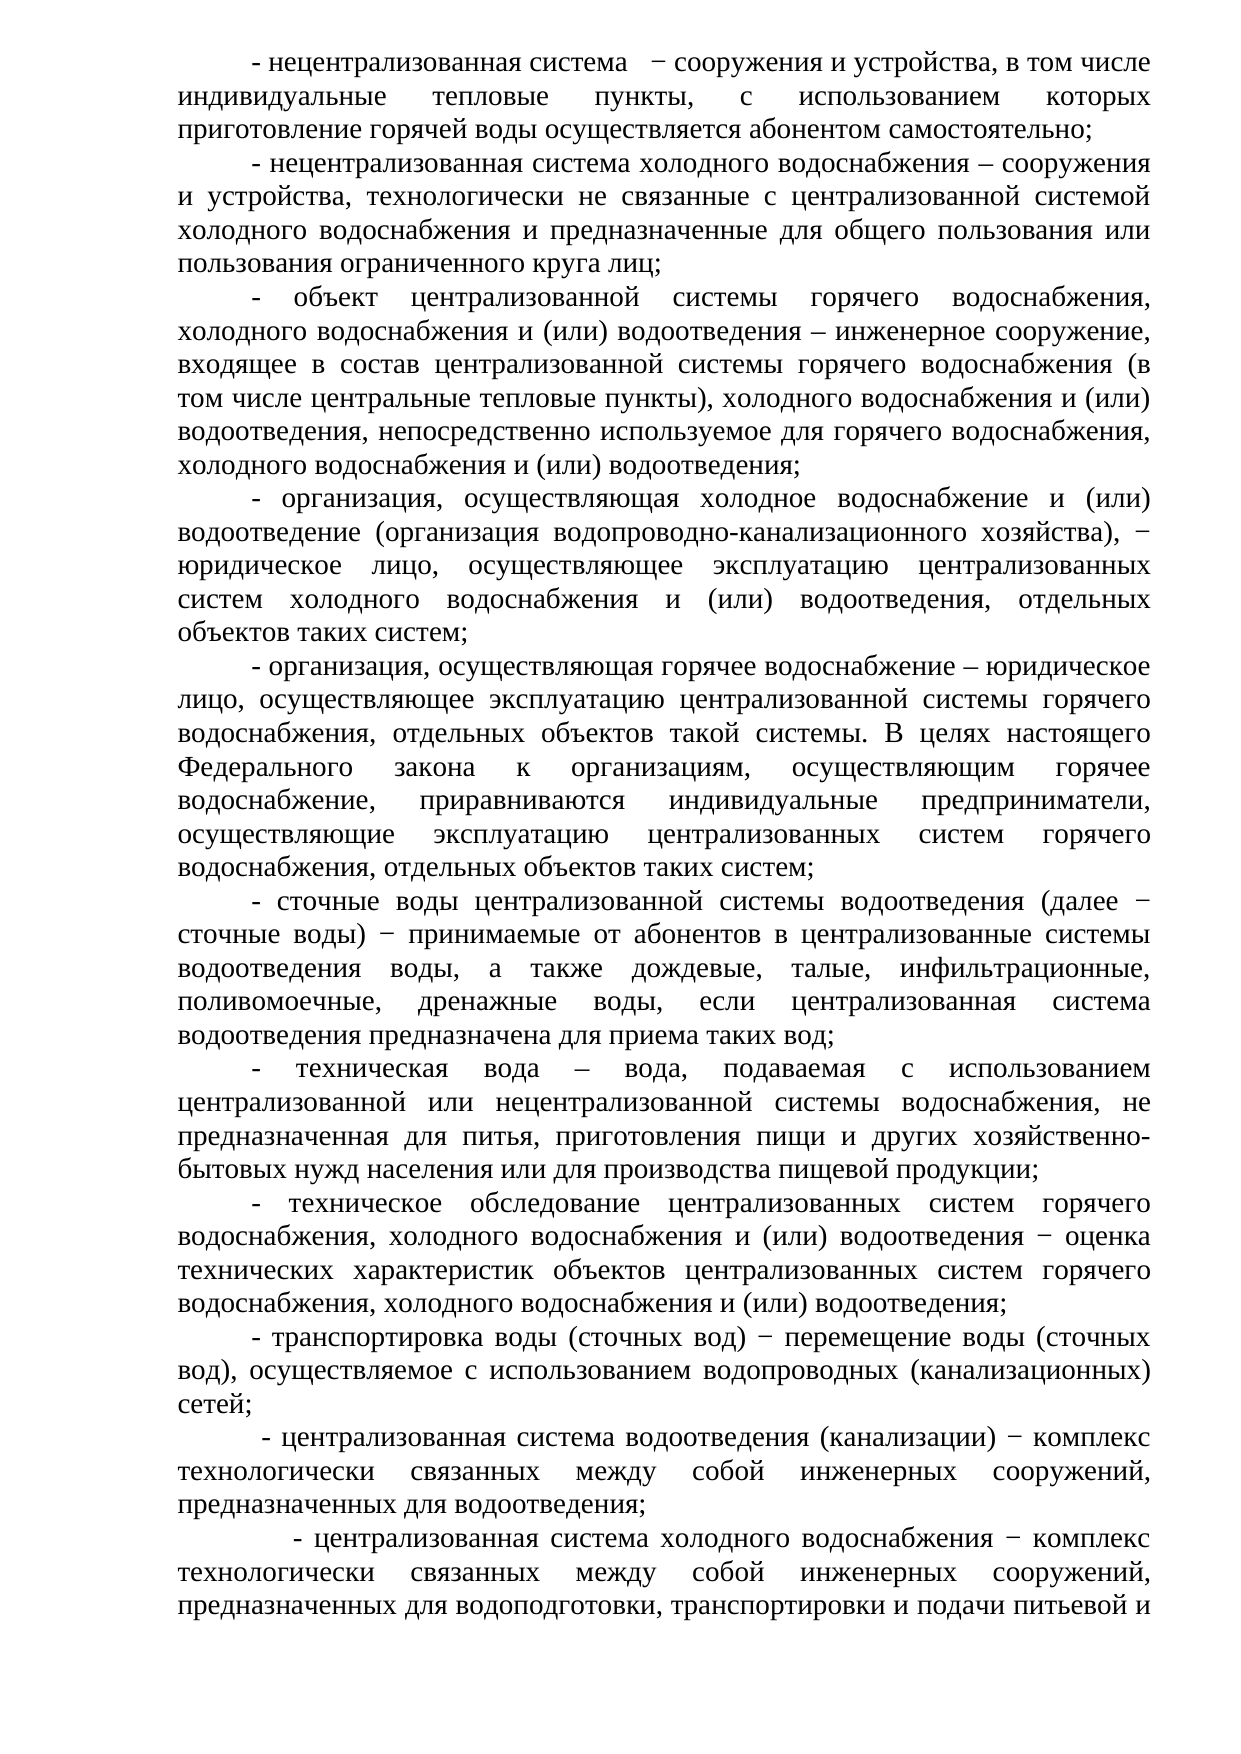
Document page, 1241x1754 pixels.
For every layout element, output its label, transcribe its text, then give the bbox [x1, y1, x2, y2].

text - сточные воды централизованной системы водоотведения (далее − сточные воды) − принимаемые от абонентов в централизованные системы водоотведения воды, а также дождевые, талые, инфильтрационные, поливомоечные, дренажные воды, если централизованная система водоотведения предназначена для приема таких вод; [177, 883, 1152, 1051]
text - техническое обследование централизованных систем горячего водоснабжения, холодного водоснабжения и (или) водоотведения − оценка технических характеристик объектов централизованных систем горячего водоснабжения, холодного водоснабжения и (или) водоотведения; [177, 1185, 1152, 1319]
text - организация, осуществляющая холодное водоснабжение и (или) водоотведение (организация водопроводно-канализационного хозяйства), − юридическое лицо, осуществляющее эксплуатацию централизованных систем холодного водоснабжения и (или) водоотведения, отдельных объектов таких систем; [177, 480, 1152, 648]
text - нецентрализованная система холодного водоснабжения – сооружения и устройства, технологически не связанные с централизованной системой холодного водоснабжения и предназначенные для общего пользования или пользования ограниченного круга лиц; [177, 145, 1152, 279]
text - транспортировка воды (сточных вод) − перемещение воды (сточных вод), осуществляемое с использованием водопроводных (канализационных) сетей; [177, 1319, 1152, 1419]
text - техническая вода – вода, подаваемая с использованием централизованной или нецентрализованной системы водоснабжения, не предназначенная для питья, приготовления пищи и других хозяйственно-бытовых нужд населения или для производства пищевой продукции; [177, 1051, 1152, 1185]
text - централизованная система водоотведения (канализации) − комплекс технологически связанных между собой инженерных сооружений, предназначенных для водоотведения; [177, 1419, 1152, 1520]
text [177, 1520, 1152, 1621]
text - объект централизованной системы горячего водоснабжения, холодного водоснабжения и (или) водоотведения – инженерное сооружение, входящее в состав централизованной системы горячего водоснабжения (в том числе центральные тепловые пункты), холодного водоснабжения и (или) водоотведения, непосредственно используемое для горячего водоснабжения, холодного водоснабжения и (или) водоотведения; [177, 279, 1152, 480]
text - организация, осуществляющая горячее водоснабжение – юридическое лицо, осуществляющее эксплуатацию централизованной системы горячего водоснабжения, отдельных объектов такой системы. В целях настоящего Федерального закона к организациям, осуществляющим горячее водоснабжение, приравниваются индивидуальные предприниматели, осуществляющие эксплуатацию централизованных систем горячего водоснабжения, отдельных объектов таких систем; [177, 648, 1152, 883]
text - нецентрализованная система − сооружения и устройства, в том числе индивидуальные тепловые пункты, с использованием которых приготовление горячей воды осуществляется абонентом самостоятельно; [177, 44, 1152, 145]
